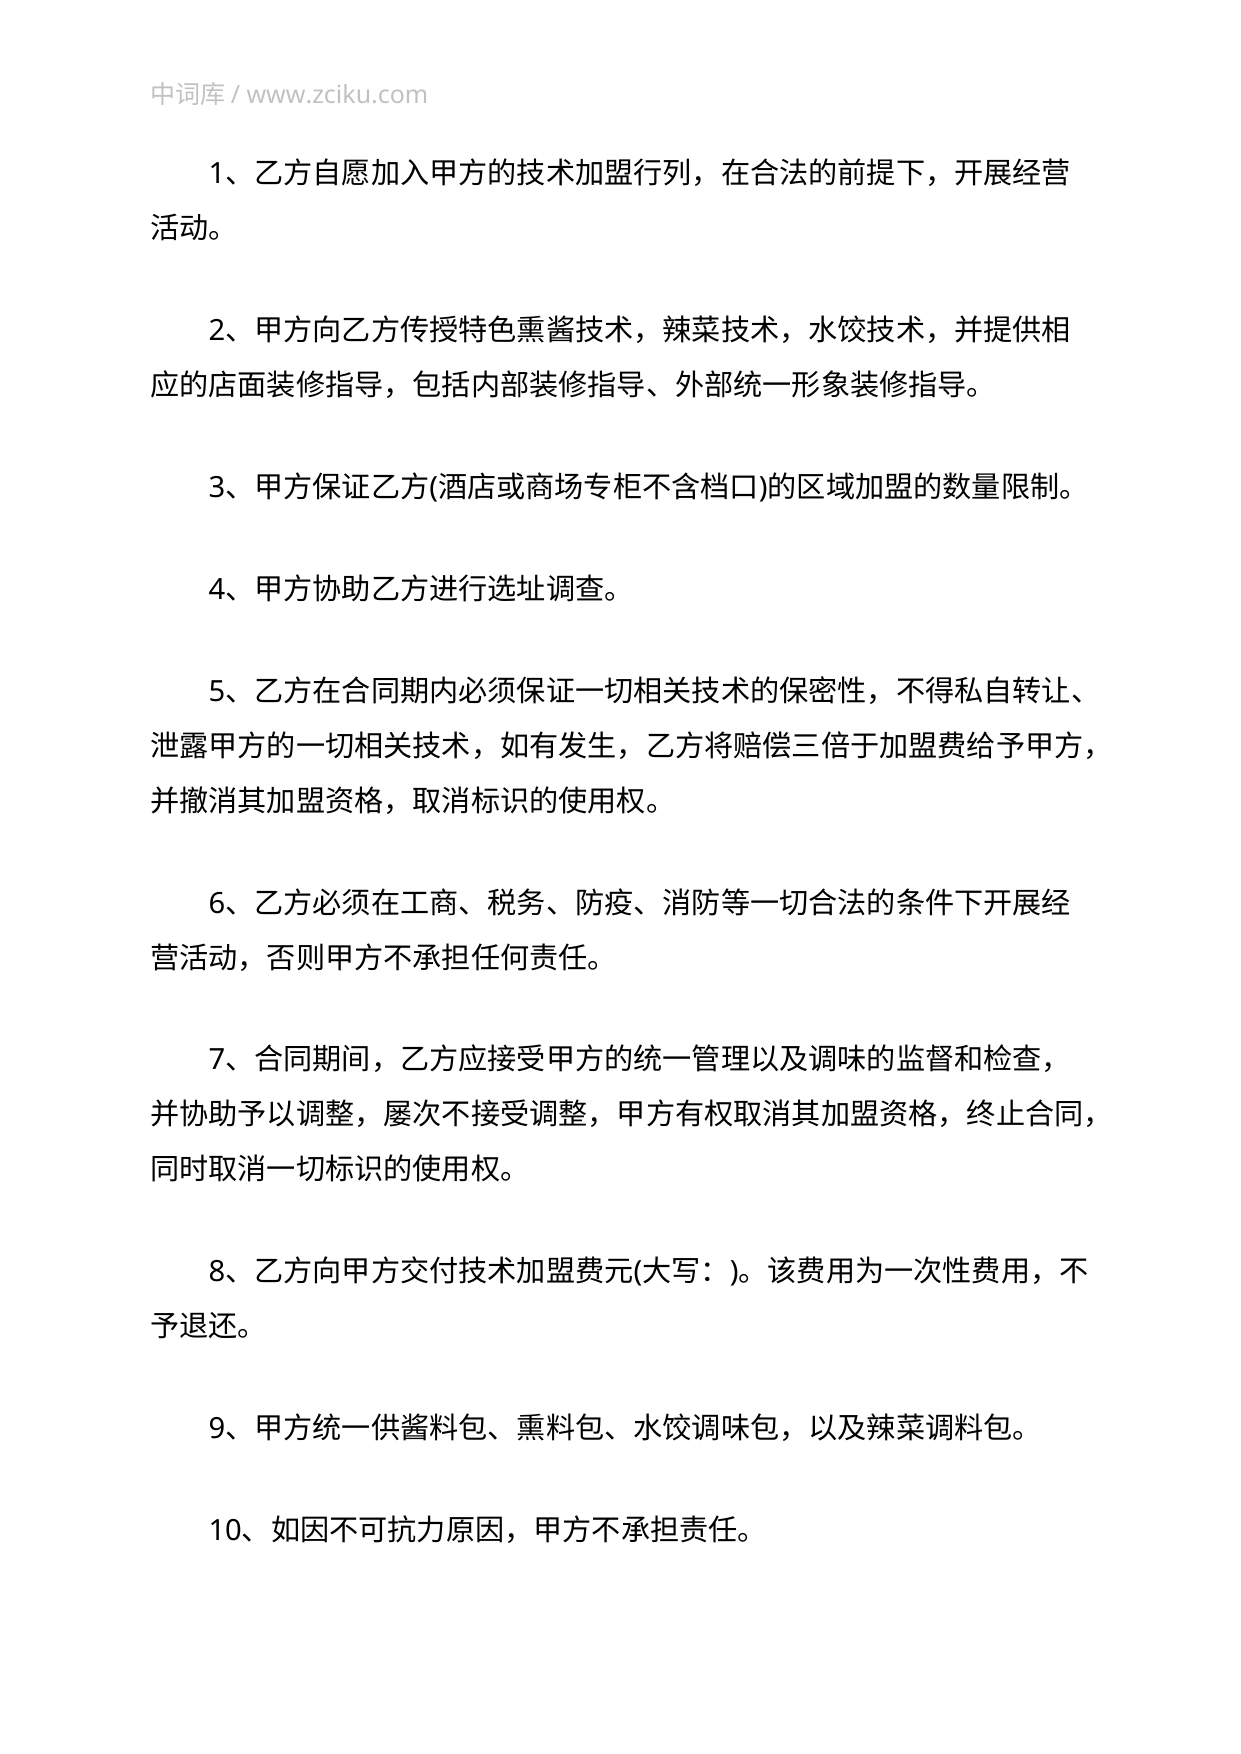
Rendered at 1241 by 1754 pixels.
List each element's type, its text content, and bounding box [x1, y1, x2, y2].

text 9、甲方统一供酱料包、熏料包、水饺调味包，以及辣菜调料包。 [150, 1404, 1090, 1447]
text 2、甲方向乙方传授特色熏酱技术，辣菜技术，水饺技术，并提供相应的店面装修指导，包括内部装修指导、外部统一形象装修指导。 [150, 307, 1090, 404]
text 10、如因不可抗力原因，甲方不承担责任。 [150, 1506, 1090, 1549]
text 8、乙方向甲方交付技术加盟费元(大写：)。该费用为一次性费用，不予退还。 [150, 1248, 1090, 1345]
text 4、甲方协助乙方进行选址调查。 [150, 566, 1090, 608]
text 5、乙方在合同期内必须保证一切相关技术的保密性，不得私自转让、泄露甲方的一切相关技术，如有发生，乙方将赔偿三倍于加盟费给予甲方，并撤消其加盟资格，取消标识的使用权。 [150, 667, 1090, 820]
text 1、乙方自愿加入甲方的技术加盟行列，在合法的前提下，开展经营活动。 [150, 150, 1090, 247]
text 3、甲方保证乙方(酒店或商场专柜不含档口)的区域加盟的数量限制。 [150, 463, 1090, 506]
text 7、合同期间，乙方应接受甲方的统一管理以及调味的监督和检查，并协助予以调整，屡次不接受调整，甲方有权取消其加盟资格，终止合同，同时取消一切标识的使用权。 [150, 1036, 1090, 1188]
text 6、乙方必须在工商、税务、防疫、消防等一切合法的条件下开展经营活动，否则甲方不承担任何责任。 [150, 879, 1090, 976]
